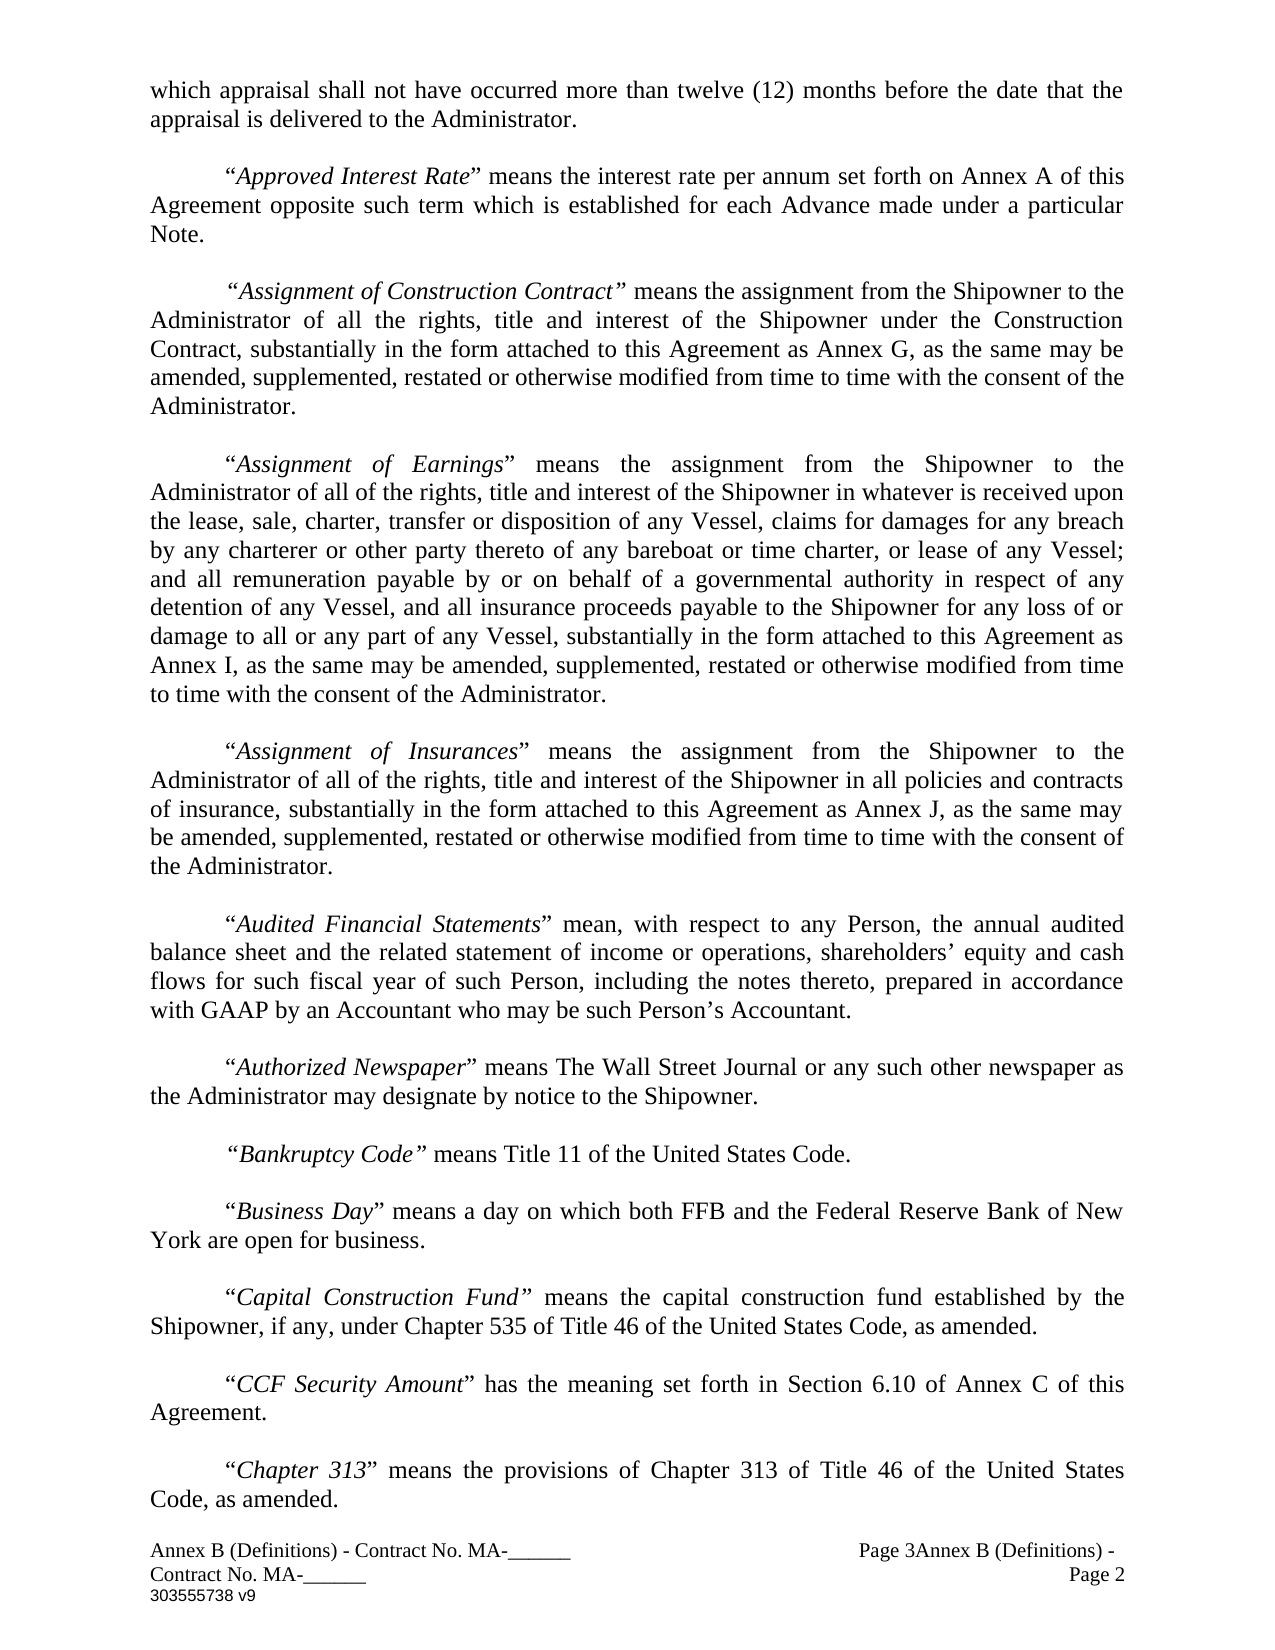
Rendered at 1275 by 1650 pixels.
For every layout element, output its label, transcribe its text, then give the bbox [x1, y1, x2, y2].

text “CCF Security Amount” has the meaning set forth in Section 6.10 of Annex C of this Agreement. [150, 1369, 1125, 1426]
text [150, 75, 1125, 132]
text “Capital Construction Fund” means the capital construction fund established by the Shipowner, if any, under Chapter 535 of Title 46 of the United States Code, as amended. [150, 1282, 1125, 1340]
text “Authorized Newspaper” means The Wall Street Journal or any such other newspaper as the Administrator may designate by notice to the Shipowner. [150, 1052, 1125, 1110]
text “Assignment of Insurances” means the assignment from the Shipowner to the Administrator of all of the rights, title and interest of the Shipowner in all policies and contracts of insurance, substantially in the form attached to this Agreement as Annex J, as the same may be amended, supplemented, restated or otherwise modified from time to time with the consent of the Administrator. [150, 736, 1125, 880]
text “Approved Interest Rate” means the interest rate per annum set forth on Annex A of this Agreement opposite such term which is established for each Advance made under a particular Note. [150, 161, 1125, 247]
text “Chapter 313” means the provisions of Chapter 313 of Title 46 of the United States Code, as amended. [150, 1455, 1125, 1512]
text “Assignment of Earnings” means the assignment from the Shipowner to the Administrator of all of the rights, title and interest of the Shipowner in whatever is received upon the lease, sale, charter, transfer or disposition of any Vessel, claims for damages for any breach by any charterer or other party thereto of any bareboat or time charter, or lease of any Vessel; and all remuneration payable by or on behalf of a governmental authority in respect of any detention of any Vessel, and all insurance proceeds payable to the Shipowner for any loss of or damage to all or any part of any Vessel, substantially in the form attached to this Agreement as Annex I, as the same may be amended, supplemented, restated or otherwise modified from time to time with the consent of the Administrator. [150, 449, 1125, 707]
text “Business Day” means a day on which both FFB and the Federal Reserve Bank of New York are open for business. [150, 1196, 1125, 1254]
text “Assignment of Construction Contract” means the assignment from the Shipowner to the Administrator of all the rights, title and interest of the Shipowner under the Construction Contract, substantially in the form attached to this Agreement as Annex G, as the same may be amended, supplemented, restated or otherwise modified from time to time with the consent of the Administrator. [150, 276, 1125, 420]
text “Bankruptcy Code” means Title 11 of the United States Code. [150, 1139, 1125, 1167]
text “Audited Financial Statements” mean, with respect to any Person, the annual audited balance sheet and the related statement of income or operations, shareholders’ equity and cash flows for such fiscal year of such Person, including the notes thereto, prepared in accordance with GAAP by an Accountant who may be such Person’s Accountant. [150, 909, 1125, 1024]
